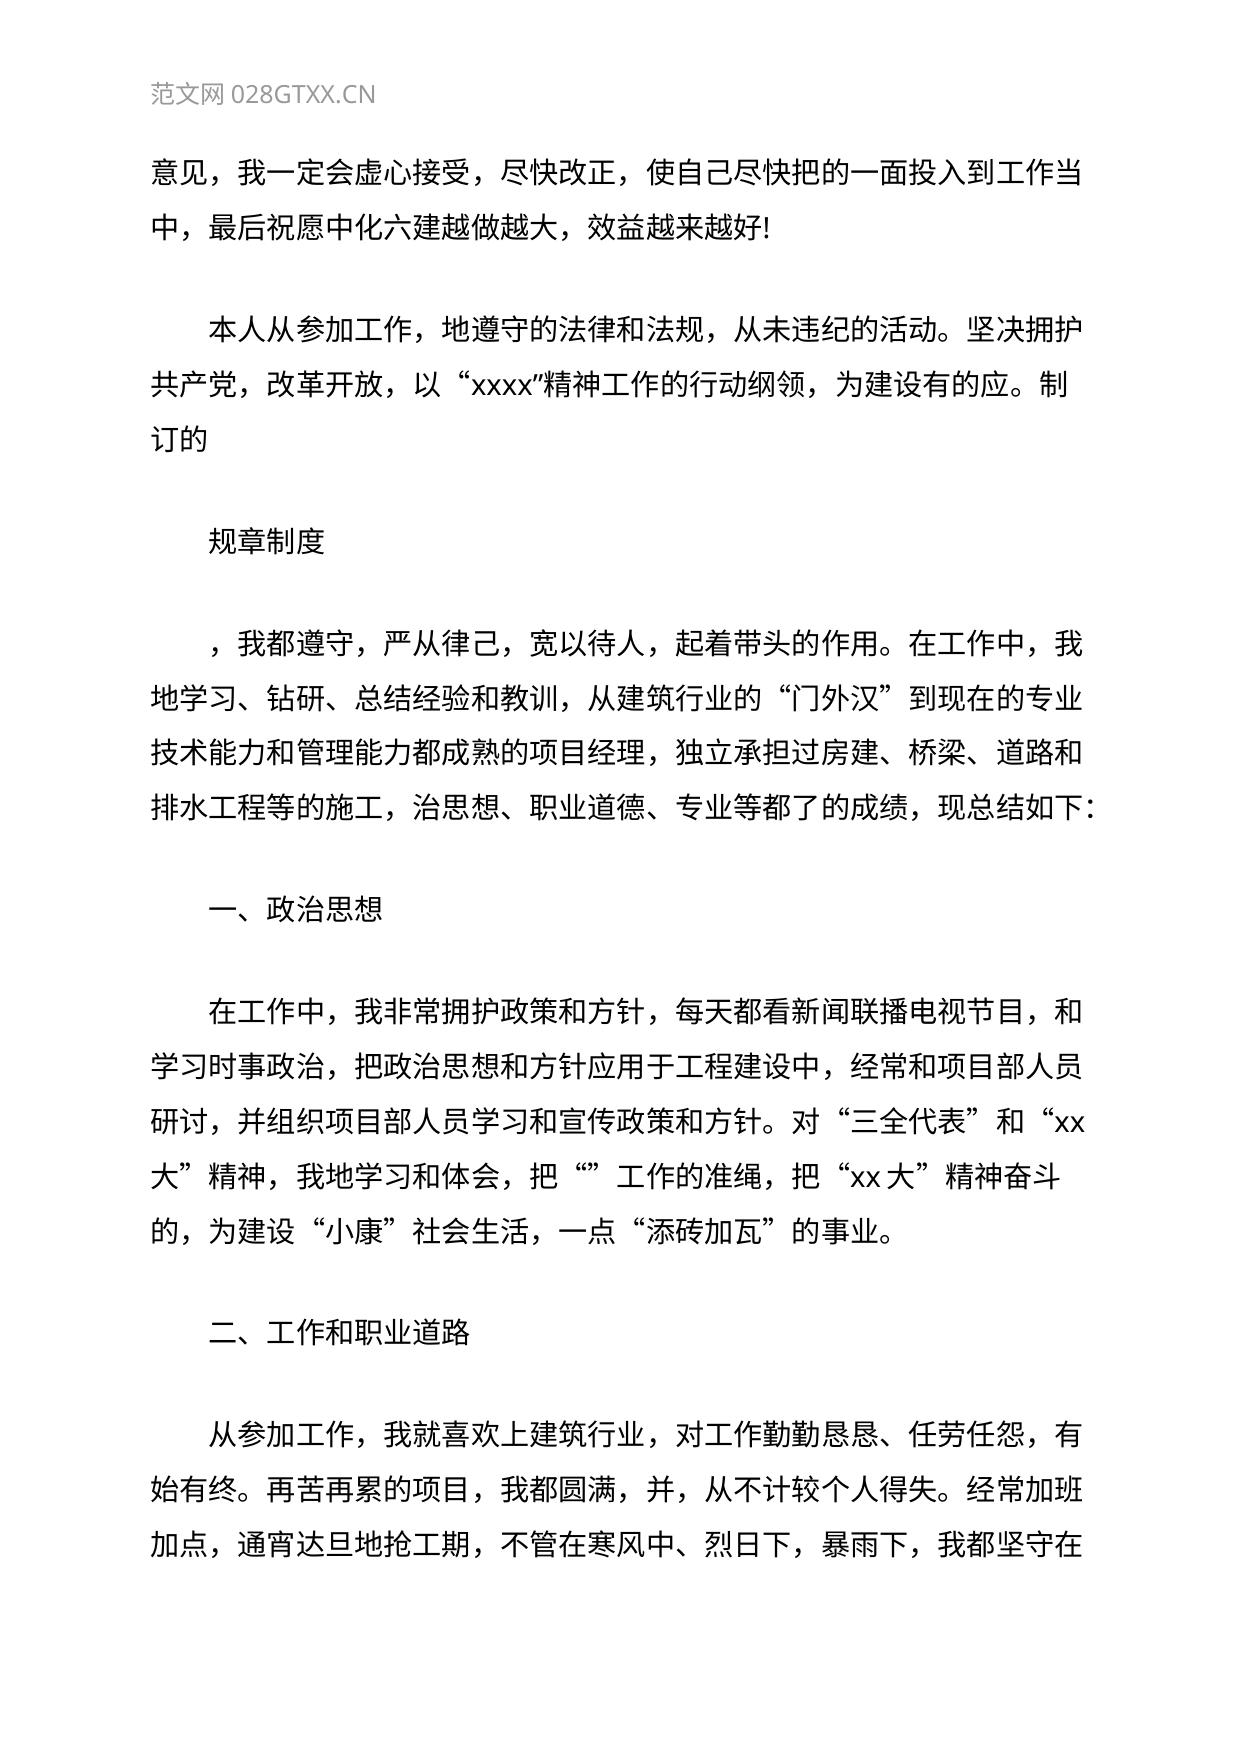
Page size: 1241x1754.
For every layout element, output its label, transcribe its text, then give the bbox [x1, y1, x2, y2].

text 规章制度 [150, 518, 1090, 561]
text 二、工作和职业道路 [150, 1310, 1090, 1352]
text ，我都遵守，严从律己，宽以待人，起着带头的作用。在工作中，我地学习、钻研、总结经验和教训，从建筑行业的“门外汉”到现在的专业技术能力和管理能力都成熟的项目经理，独立承担过房建、桥梁、道路和排水工程等的施工，治思想、职业道德、专业等都了的成绩，现总结如下： [150, 620, 1090, 827]
text 在工作中，我非常拥护政策和方针，每天都看新闻联播电视节目，和学习时事政治，把政治思想和方针应用于工程建设中，经常和项目部人员研讨，并组织项目部人员学习和宣传政策和方针。对“三全代表”和“xx大”精神，我地学习和体会，把“”工作的准绳，把“xx大”精神奋斗的，为建设“小康”社会生活，一点“添砖加瓦”的事业。 [150, 988, 1090, 1251]
text 本人从参加工作，地遵守的法律和法规，从未违纪的活动。坚决拥护共产党，改革开放，以“xxxx”精神工作的行动纲领，为建设有的应。制订的 [150, 307, 1090, 459]
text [150, 1412, 1090, 1564]
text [150, 150, 1090, 247]
text 一、政治思想 [150, 887, 1090, 929]
